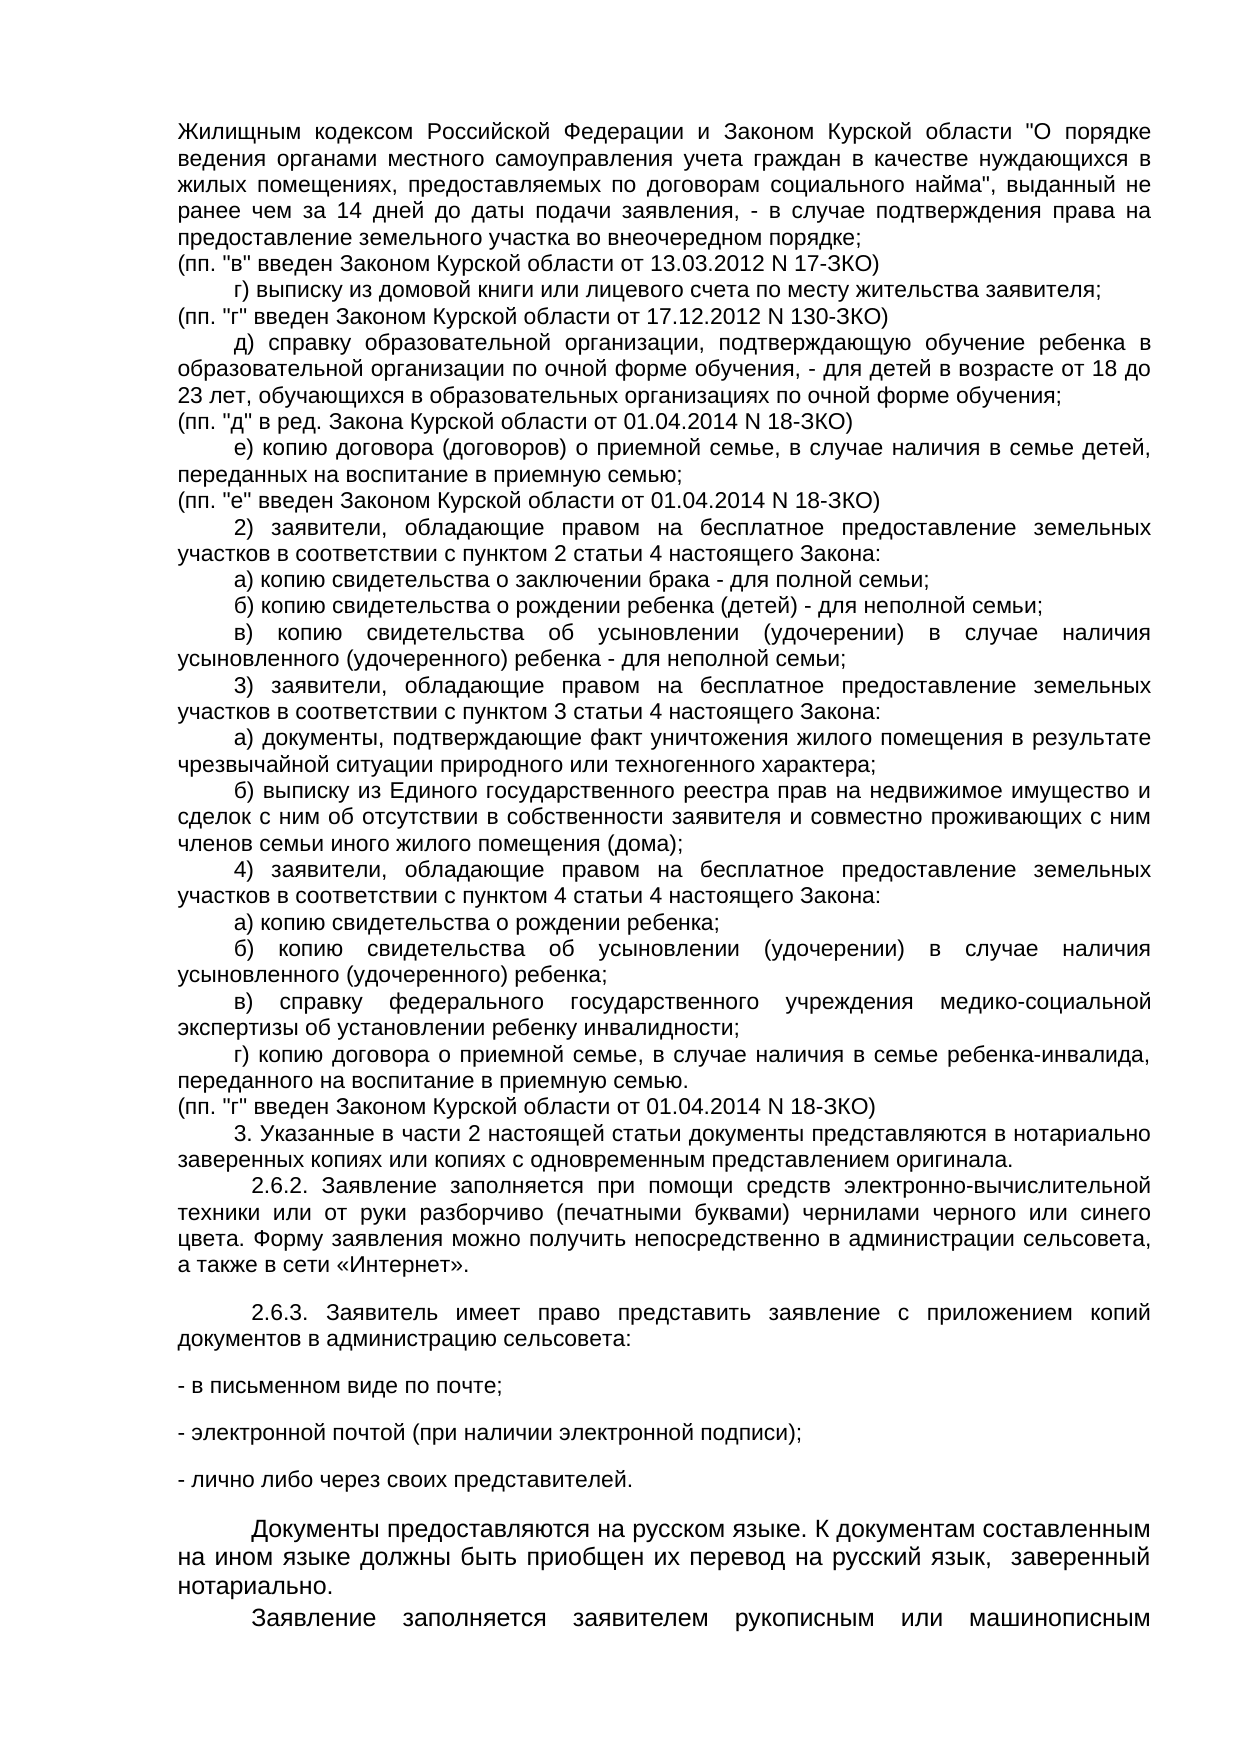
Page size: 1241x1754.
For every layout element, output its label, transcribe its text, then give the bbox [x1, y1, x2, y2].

text 4) заявители, обладающие правом на бесплатное предоставление земельных участков в соответствии с пунктом 4 статьи 4 настоящего Закона: [177, 856, 1152, 909]
text б) копию свидетельства об усыновлении (удочерении) в случае наличия усыновленного (удочеренного) ребенка; [177, 935, 1152, 988]
text (пп. "д" в ред. Закона Курской области от 01.04.2014 N 18-ЗКО) [177, 408, 1152, 434]
text г) копию договора о приемной семье, в случае наличия в семье ребенка-инвалида, переданного на воспитание в приемную семью. [177, 1041, 1152, 1093]
text е) копию договора (договоров) о приемной семье, в случае наличия в семье детей, переданных на воспитание в приемную семью; [177, 434, 1152, 487]
text 3) заявители, обладающие правом на бесплатное предоставление земельных участков в соответствии с пунктом 3 статьи 4 настоящего Закона: [177, 672, 1152, 724]
text 3. Указанные в части 2 настоящей статьи документы представляются в нотариально заверенных копиях или копиях с одновременным представлением оригинала. [177, 1119, 1152, 1172]
text 2.6.2. Заявление заполняется при помощи средств электронно-вычислительной техники или от руки разборчиво (печатными буквами) чернилами черного или синего цвета. Форму заявления можно получить непосредственно в администрации сельсовета, а также в сети «Интернет». [177, 1172, 1152, 1278]
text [177, 118, 1152, 250]
text (пп. "г" введен Законом Курской области от 01.04.2014 N 18-ЗКО) [177, 1093, 1152, 1119]
text а) копию свидетельства о заключении брака - для полной семьи; [177, 566, 1152, 592]
text б) выписку из Единого государственного реестра прав на недвижимое имущество и сделок с ним об отсутствии в собственности заявителя и совместно проживающих с ним членов семьи иного жилого помещения (дома); [177, 777, 1152, 856]
text а) копию свидетельства о рождении ребенка; [177, 909, 1152, 935]
text (пп. "в" введен Законом Курской области от 13.03.2012 N 17-ЗКО) [177, 250, 1152, 276]
text - лично либо через своих представителей. [177, 1466, 1152, 1493]
text Документы предоставляются на русском языке. К документам составленным на ином языке должны быть приобщен их перевод на русский язык, заверенный нотариально. [177, 1514, 1152, 1600]
text 2.6.3. Заявитель имеет право представить заявление с приложением копий документов в администрацию сельсовета: [177, 1298, 1152, 1351]
text д) справку образовательной организации, подтверждающую обучение ребенка в образовательной организации по очной форме обучения, - для детей в возрасте от 18 до 23 лет, обучающихся в образовательных организациях по очной форме обучения; [177, 329, 1152, 408]
text а) документы, подтверждающие факт уничтожения жилого помещения в результате чрезвычайной ситуации природного или техногенного характера; [177, 724, 1152, 777]
text в) справку федерального государственного учреждения медико-социальной экспертизы об установлении ребенку инвалидности; [177, 988, 1152, 1041]
text - в письменном виде по почте; [177, 1372, 1152, 1398]
text в) копию свидетельства об усыновлении (удочерении) в случае наличия усыновленного (удочеренного) ребенка - для неполной семьи; [177, 619, 1152, 672]
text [177, 1603, 1152, 1632]
text 2) заявители, обладающие правом на бесплатное предоставление земельных участков в соответствии с пунктом 2 статьи 4 настоящего Закона: [177, 513, 1152, 566]
text г) выписку из домовой книги или лицевого счета по месту жительства заявителя; [177, 276, 1152, 303]
text (пп. "г" введен Законом Курской области от 17.12.2012 N 130-ЗКО) [177, 303, 1152, 329]
text - электронной почтой (при наличии электронной подписи); [177, 1419, 1152, 1446]
text б) копию свидетельства о рождении ребенка (детей) - для неполной семьи; [177, 592, 1152, 619]
text (пп. "е" введен Законом Курской области от 01.04.2014 N 18-ЗКО) [177, 487, 1152, 513]
